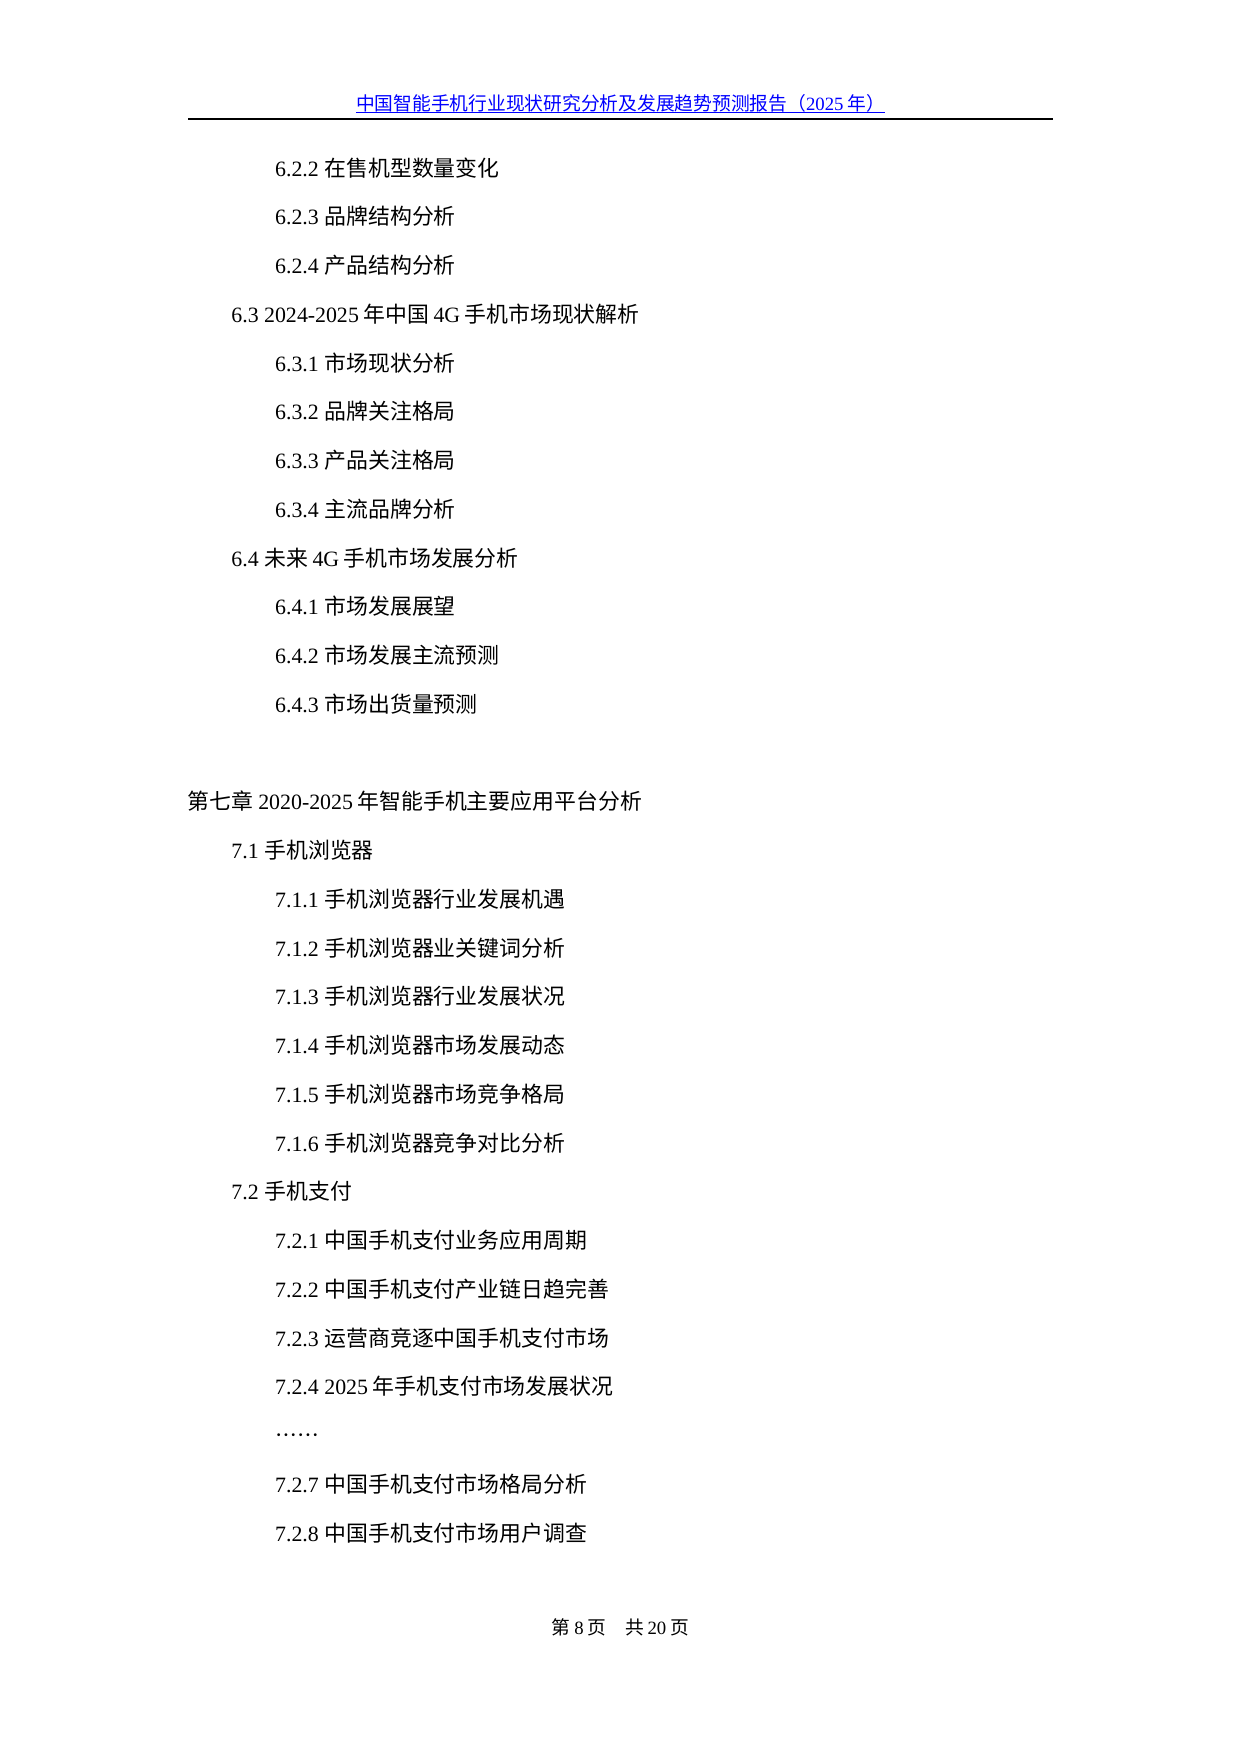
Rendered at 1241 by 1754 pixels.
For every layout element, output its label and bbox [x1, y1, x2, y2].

text [187, 150, 1053, 1548]
